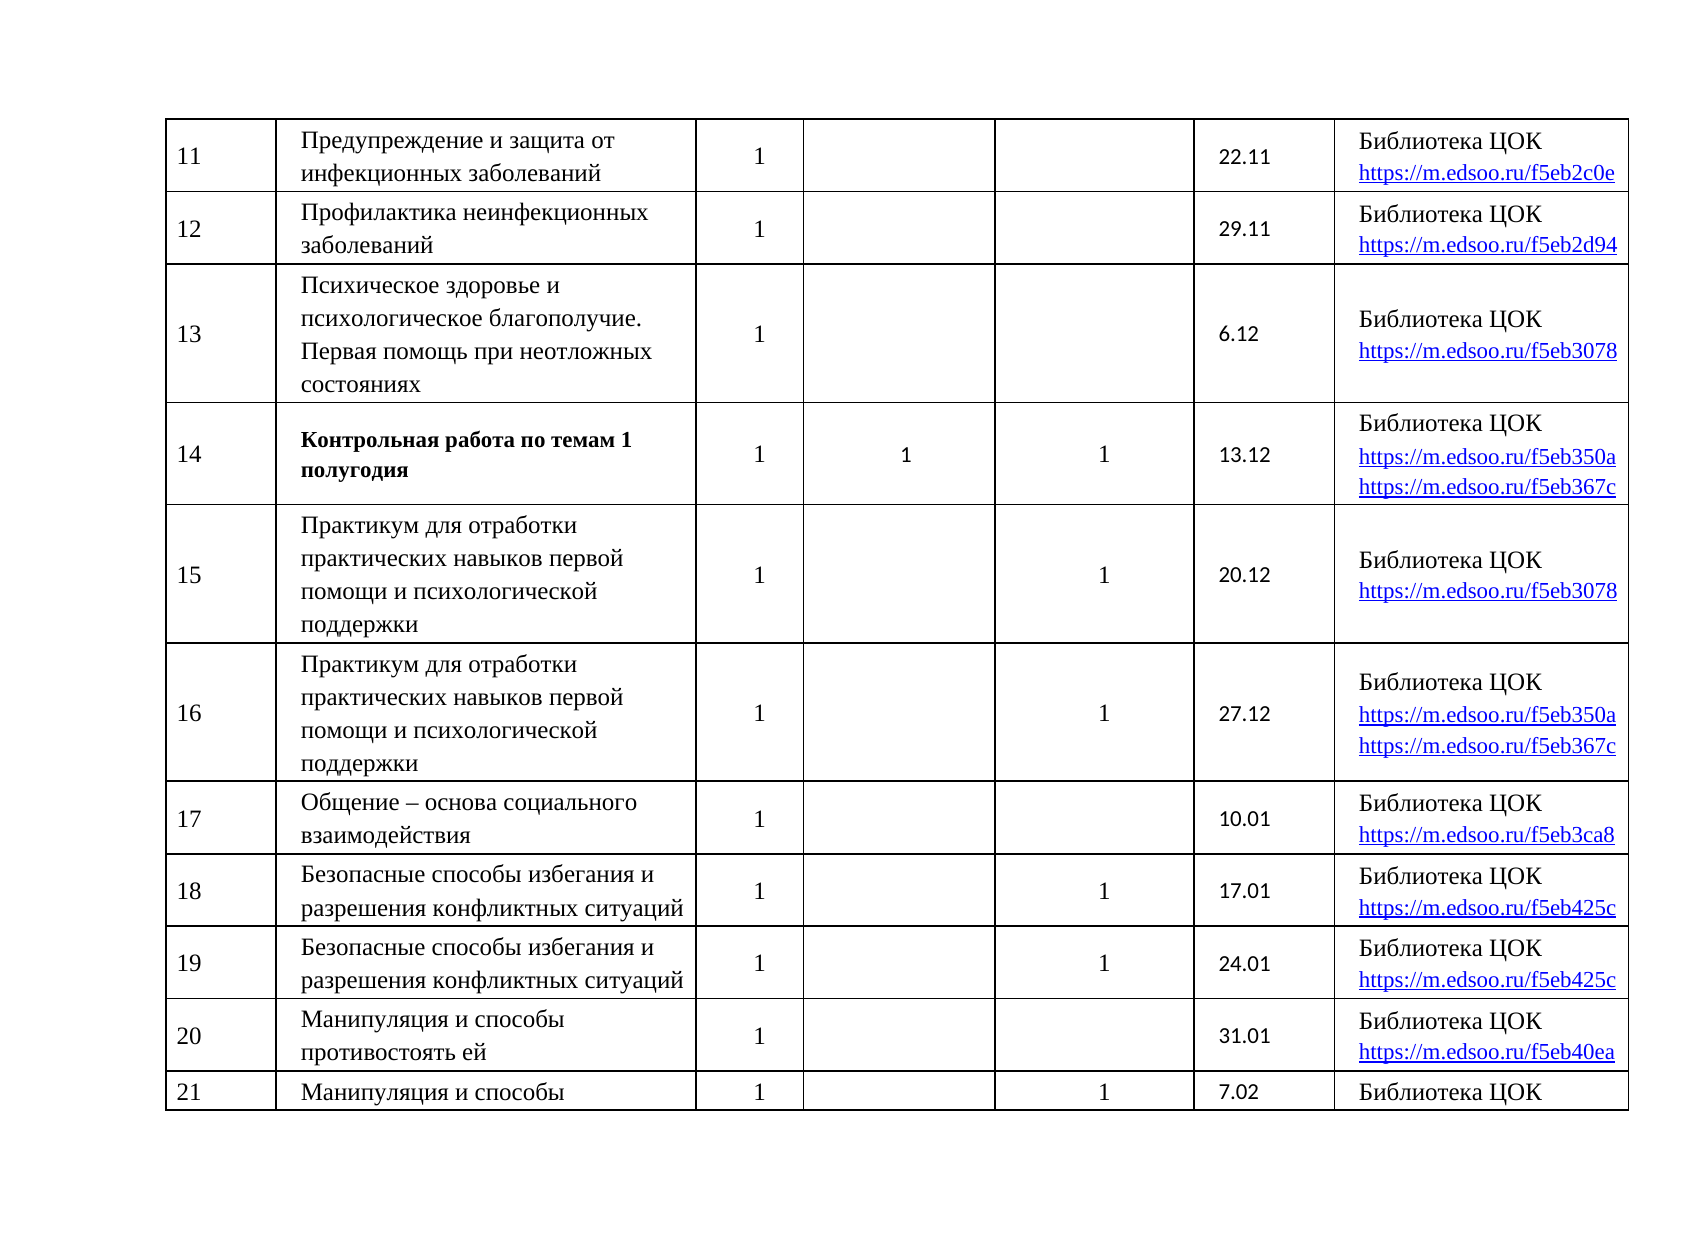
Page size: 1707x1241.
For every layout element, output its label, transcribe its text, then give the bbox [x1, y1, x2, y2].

table_cell [804, 120, 994, 191]
table_cell 1 [697, 644, 803, 780]
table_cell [1335, 1072, 1628, 1109]
table_cell Библиотека ЦОК https://m.edsoo.ru/f5eb3078 [1335, 265, 1628, 401]
table_cell [996, 999, 1193, 1070]
table_cell Библиотека ЦОК https://m.edsoo.ru/f5eb3078 [1335, 505, 1628, 642]
table_cell Практикум для отработки практических навыков первой помощи и психологической поддержки [277, 644, 695, 780]
table_cell Библиотека ЦОК https://m.edsoo.ru/f5eb2d94 [1335, 192, 1628, 263]
table_cell 1 [697, 1072, 803, 1109]
table_cell Предупреждение и защита от инфекционных заболеваний [277, 120, 695, 191]
table_cell Общение – основа социального взаимодействия [277, 782, 695, 853]
table_cell 19 [167, 927, 275, 998]
table_cell 29.11 [1195, 192, 1334, 263]
table_cell 7.02 [1195, 1072, 1334, 1109]
table_cell Психическое здоровье и психологическое благополучие. Первая помощь при неотложных состояниях [277, 265, 695, 401]
table_cell 1 [697, 782, 803, 853]
table_cell 22.11 [1195, 120, 1334, 191]
table_cell 10.01 [1195, 782, 1334, 853]
table_cell 17.01 [1195, 855, 1334, 925]
table_cell 1 [697, 927, 803, 998]
table_cell 1 [996, 855, 1193, 925]
table_cell [804, 192, 994, 263]
table_cell Манипуляция и способы противостоять ей [277, 999, 695, 1070]
table_cell Библиотека ЦОК https://m.edsoo.ru/f5eb425c [1335, 855, 1628, 925]
table_cell 17 [167, 782, 275, 853]
table_cell [804, 505, 994, 642]
table_cell [804, 855, 994, 925]
table_cell 12 [167, 192, 275, 263]
table_cell Библиотека ЦОК https://m.edsoo.ru/f5eb425c [1335, 927, 1628, 998]
table_cell 1 [996, 505, 1193, 642]
table_cell 14 [167, 403, 275, 503]
table_cell 1 [697, 403, 803, 503]
table_cell Библиотека ЦОК https://m.edsoo.ru/f5eb3ca8 [1335, 782, 1628, 853]
table_cell Библиотека ЦОК https://m.edsoo.ru/f5eb350a https://m.edsoo.ru/f5eb367c [1335, 644, 1628, 780]
table_cell 1 [697, 192, 803, 263]
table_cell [1335, 999, 1628, 1070]
table_cell 1 [996, 927, 1193, 998]
table_cell [804, 999, 994, 1070]
table_cell Безопасные способы избегания и разрешения конфликтных ситуаций [277, 927, 695, 998]
table_cell 1 [996, 1072, 1193, 1109]
table_cell [804, 265, 994, 401]
table_cell [804, 644, 994, 780]
table_cell [996, 120, 1193, 191]
table_cell 1 [996, 403, 1193, 503]
table_cell 1 [996, 644, 1193, 780]
table_cell 1 [697, 505, 803, 642]
table_cell 1 [697, 120, 803, 191]
table_cell 1 [697, 855, 803, 925]
table_cell [804, 927, 994, 998]
table_cell 31.01 [1195, 999, 1334, 1070]
table_cell 16 [167, 644, 275, 780]
table_cell 6.12 [1195, 265, 1334, 401]
table_cell 20 [167, 999, 275, 1070]
table_cell 1 [697, 265, 803, 401]
table_cell 1 [697, 999, 803, 1070]
table_cell [804, 1072, 994, 1109]
table_cell 1 [804, 403, 994, 503]
table_cell Безопасные способы избегания и разрешения конфликтных ситуаций [277, 855, 695, 925]
table_cell 15 [167, 505, 275, 642]
table_cell [996, 782, 1193, 853]
table_cell 21 [167, 1072, 275, 1109]
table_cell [277, 1072, 695, 1109]
table_cell Контрольная работа по темам 1 полугодия [277, 403, 695, 503]
table_cell 13.12 [1195, 403, 1334, 503]
table_cell [996, 192, 1193, 263]
table_cell Практикум для отработки практических навыков первой помощи и психологической поддержки [277, 505, 695, 642]
table_cell Библиотека ЦОК https://m.edsoo.ru/f5eb350a https://m.edsoo.ru/f5eb367c [1335, 403, 1628, 503]
table_cell 20.12 [1195, 505, 1334, 642]
table_cell 11 [167, 120, 275, 191]
table_cell 24.01 [1195, 927, 1334, 998]
table_cell 18 [167, 855, 275, 925]
table_cell [804, 782, 994, 853]
table_cell Библиотека ЦОК https://m.edsoo.ru/f5eb2c0e [1335, 120, 1628, 191]
table_cell 27.12 [1195, 644, 1334, 780]
table_cell 13 [167, 265, 275, 401]
table_cell Профилактика неинфекционных заболеваний [277, 192, 695, 263]
table_cell [996, 265, 1193, 401]
